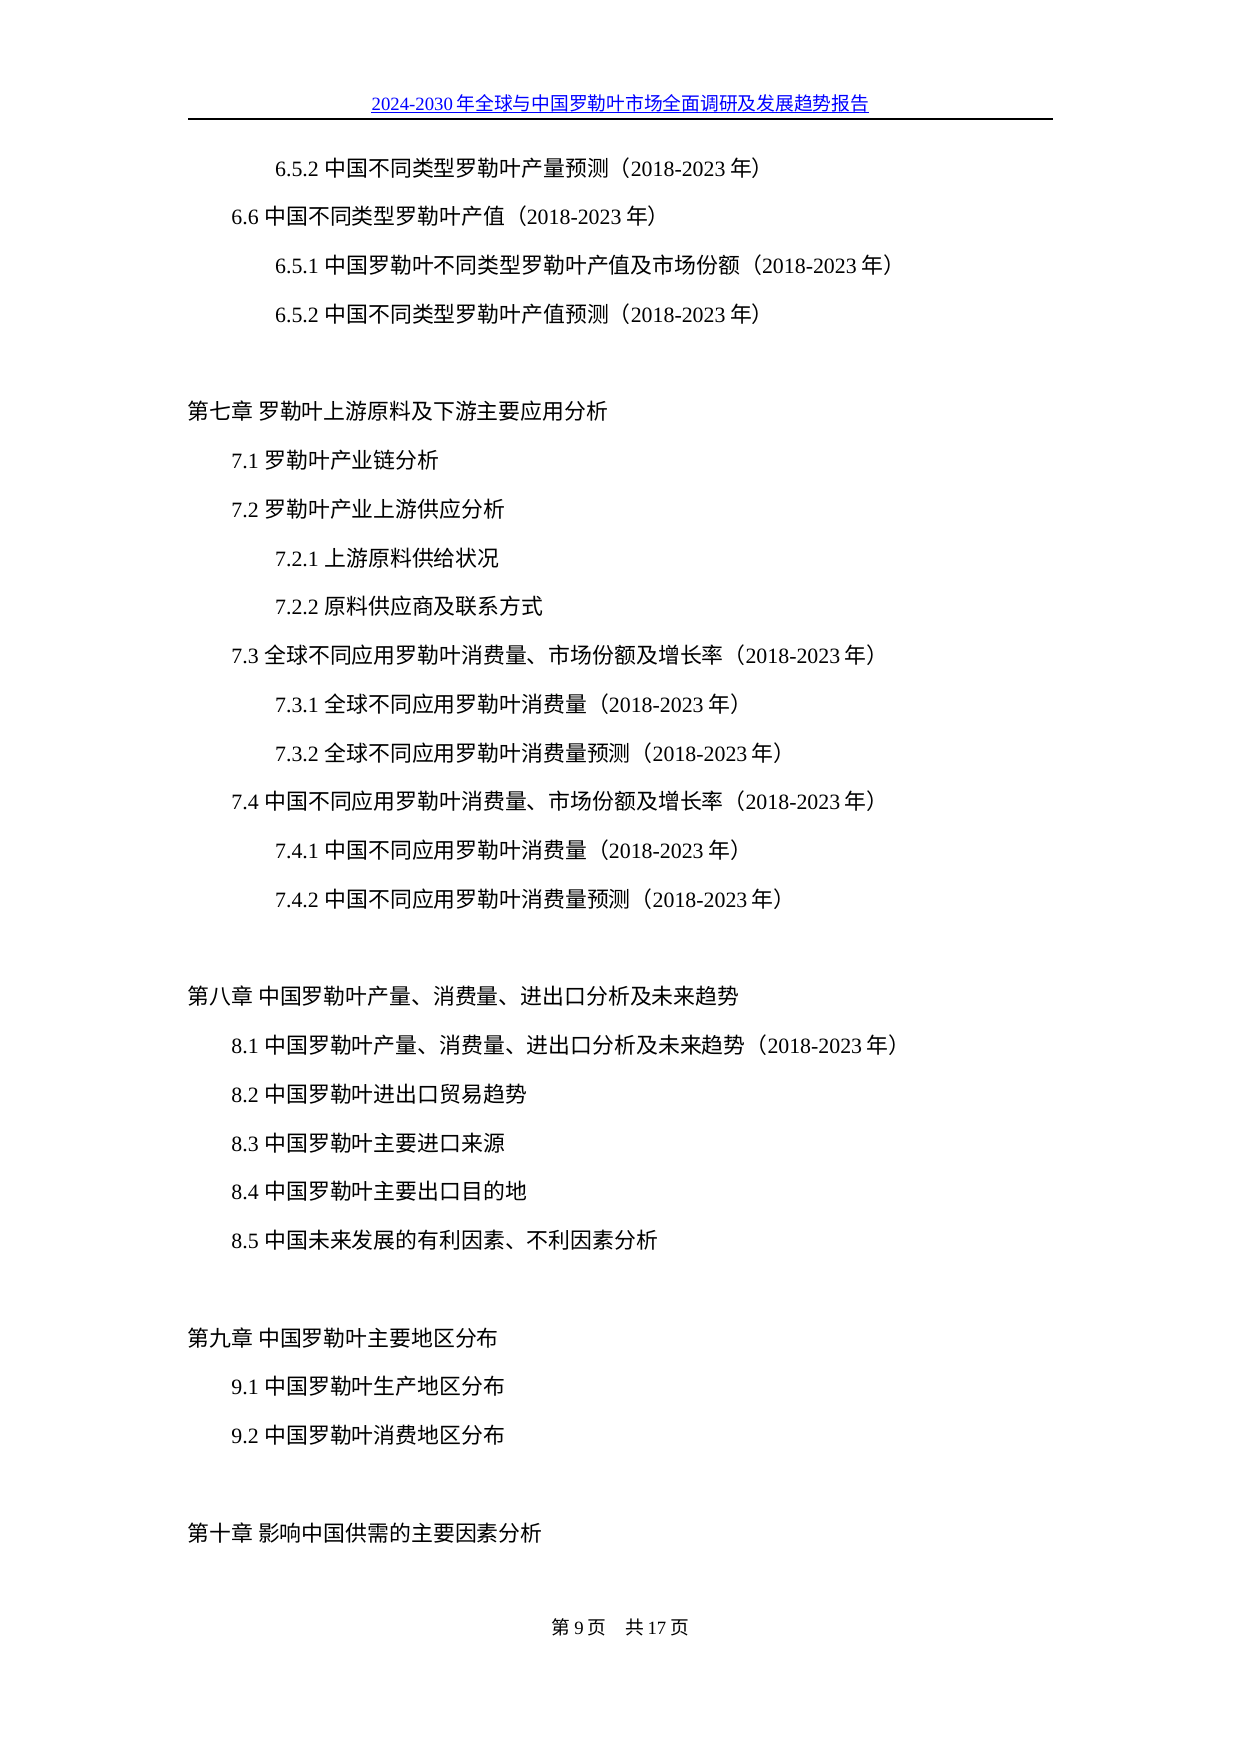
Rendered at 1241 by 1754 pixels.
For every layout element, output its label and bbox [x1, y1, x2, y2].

text [187, 150, 1053, 1548]
